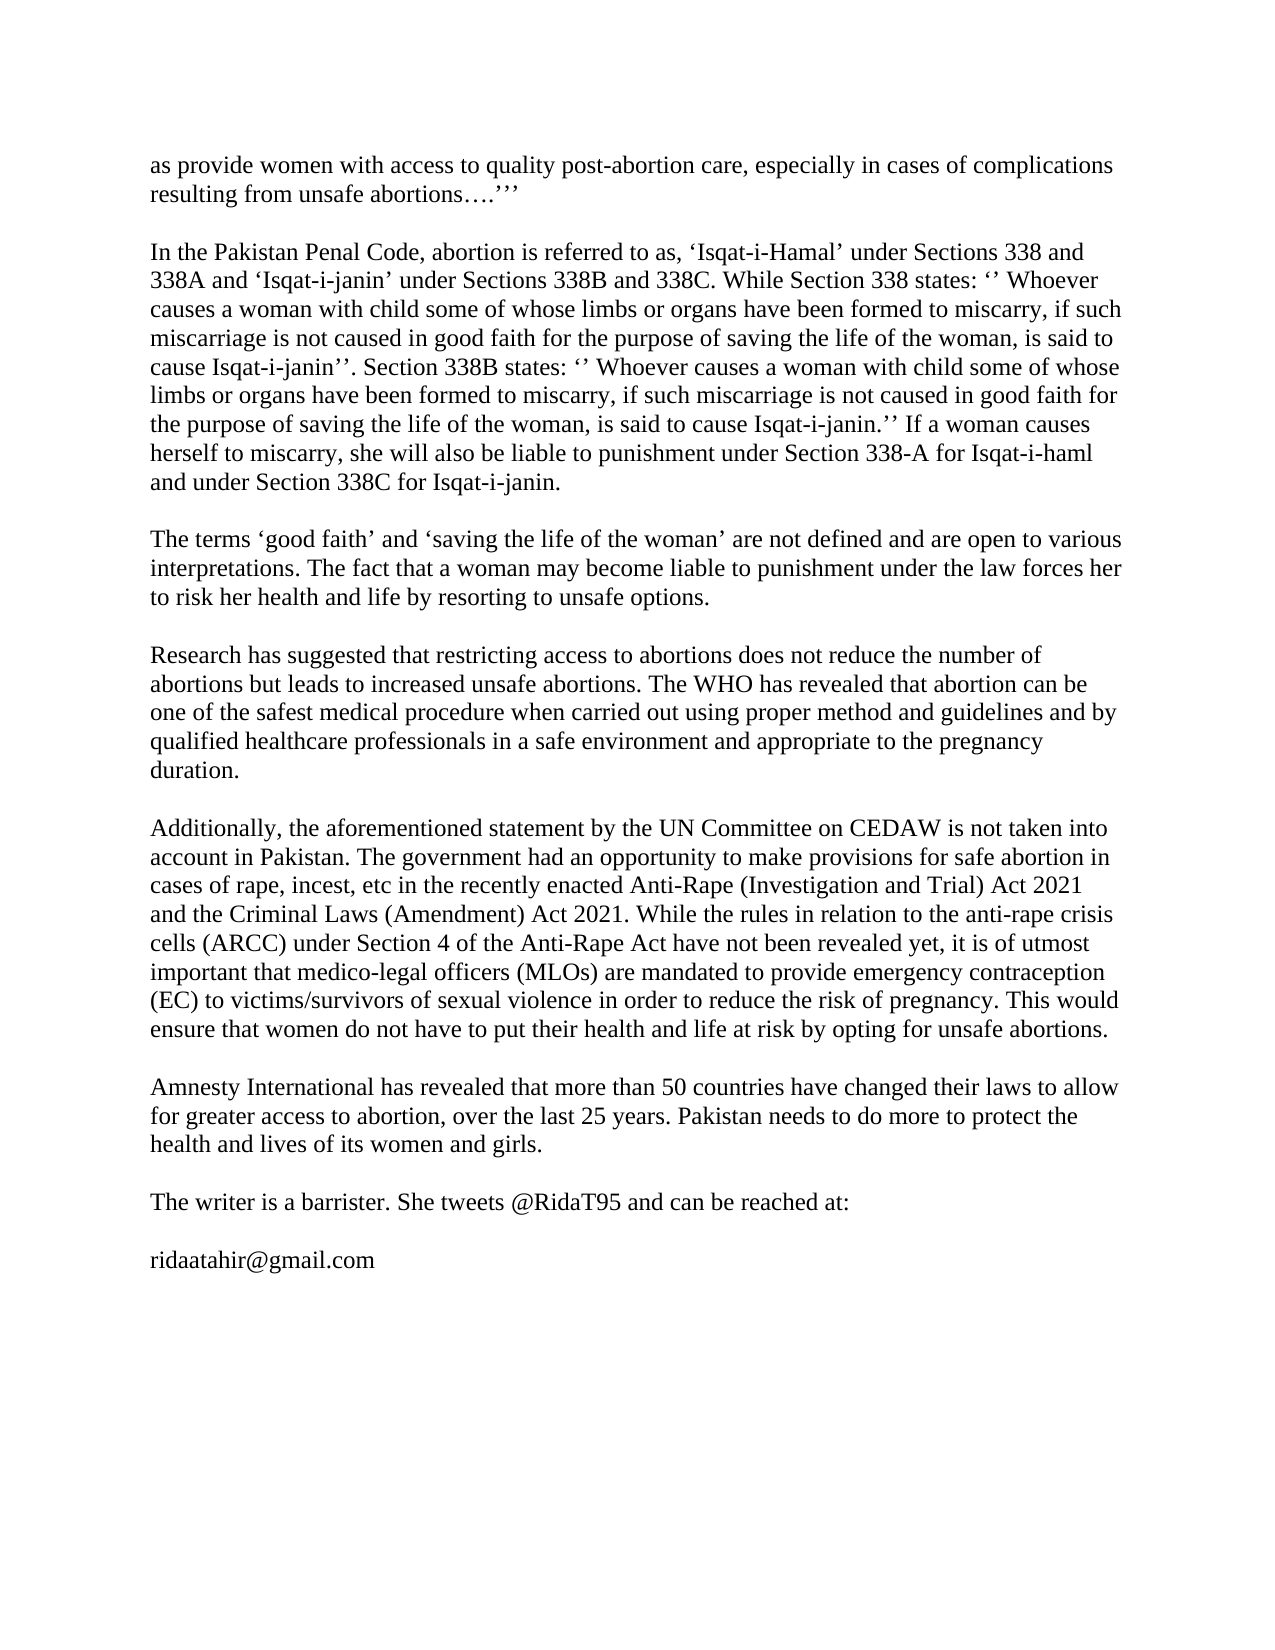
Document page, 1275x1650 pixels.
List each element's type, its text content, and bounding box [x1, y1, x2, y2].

text The writer is a barrister. She tweets @RidaT95 and can be reached at: [150, 1187, 1125, 1216]
text Research has suggested that restricting access to abortions does not reduce the number of abortions but leads to increased unsafe abortions. The WHO has revealed that abortion can be one of the safest medical procedure when carried out using proper method and guidelines and by qualified healthcare professionals in a safe environment and appropriate to the pregnancy duration. [150, 640, 1125, 784]
text ridaatahir@gmail.com [150, 1245, 1125, 1274]
text Amnesty International has revealed that more than 50 countries have changed their laws to allow for greater access to abortion, over the last 25 years. Pakistan needs to do more to protect the health and lives of its women and girls. [150, 1072, 1125, 1158]
text In the Pakistan Penal Code, abortion is referred to as, ‘Isqat-i-Hamal’ under Sections 338 and 338A and ‘Isqat-i-janin’ under Sections 338B and 338C. While Section 338 states: ‘’ Whoever causes a woman with child some of whose limbs or organs have been formed to miscarry, if such miscarriage is not caused in good faith for the purpose of saving the life of the woman, is said to cause Isqat-i-janin’’. Section 338B states: ‘’ Whoever causes a woman with child some of whose limbs or organs have been formed to miscarry, if such miscarriage is not caused in good faith for the purpose of saving the life of the woman, is said to cause Isqat-i-janin.’’ If a woman causes herself to miscarry, she will also be liable to punishment under Section 338-A for Isqat-i-haml and under Section 338C for Isqat-i-janin. [150, 237, 1125, 495]
text Additionally, the aforementioned statement by the UN Committee on CEDAW is not taken into account in Pakistan. The government had an opportunity to make provisions for safe abortion in cases of rape, incest, etc in the recently enacted Anti-Rape (Investigation and Trial) Act 2021 and the Criminal Laws (Amendment) Act 2021. While the rules in relation to the anti-rape crisis cells (ARCC) under Section 4 of the Anti-Rape Act have not been revealed yet, it is of utmost important that medico-legal officers (MLOs) are mandated to provide emergency contraception (EC) to victims/survivors of sexual violence in order to reduce the risk of pregnancy. This would ensure that women do not have to put their health and life at risk by opting for unsafe abortions. [150, 813, 1125, 1043]
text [150, 150, 1125, 207]
text The terms ‘good faith’ and ‘saving the life of the woman’ are not defined and are open to various interpretations. The fact that a woman may become liable to punishment under the law forces her to risk her health and life by resorting to unsafe options. [150, 524, 1125, 611]
